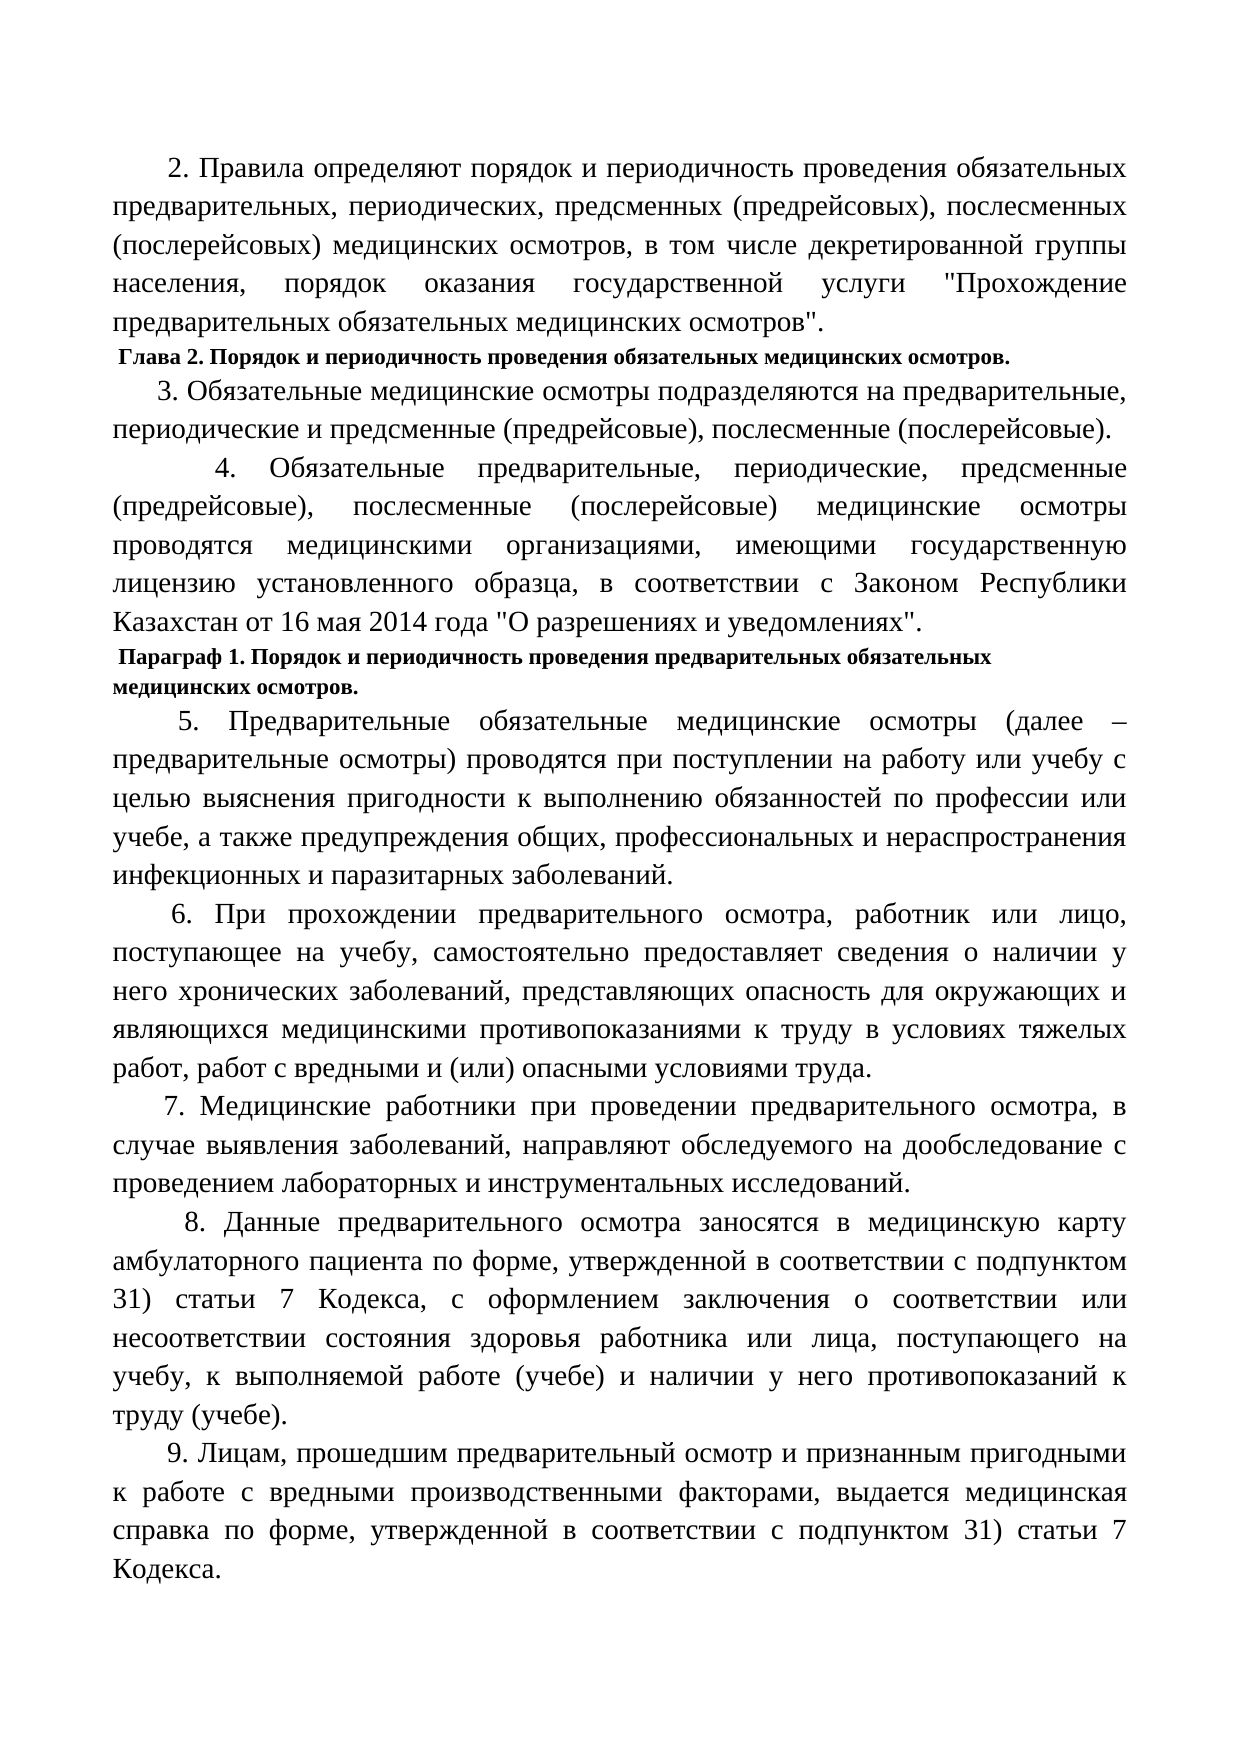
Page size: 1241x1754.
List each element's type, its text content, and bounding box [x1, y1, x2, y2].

text 8. Данные предварительного осмотра заносятся в медицинскую карту амбулаторного пациента по форме, утвержденной в соответствии с подпунктом 31) статьи 7 Кодекса, с оформлением заключения о соответствии или несоответствии состояния здоровья работника или лица, поступающего на учебу, к выполняемой работе (учебе) и наличии у него противопоказаний к труду (учебе). [112, 1204, 1128, 1430]
text 9. Лицам, прошедшим предварительный осмотр и признанным пригодными к работе с вредными производственными факторами, выдается медицинская справка по форме, утвержденной в соответствии с подпунктом 31) статьи 7 Кодекса. [112, 1435, 1128, 1584]
text 4. Обязательные предварительные, периодические, предсменные (предрейсовые), послесменные (послерейсовые) медицинские осмотры проводятся медицинскими организациями, имеющими государственную лицензию установленного образца, в соответствии с Законом Республики Казахстан от 16 мая 2014 года "О разрешениях и уведомлениях". [112, 450, 1128, 638]
text 7. Медицинские работники при проведении предварительного осмотра, в случае выявления заболеваний, направляют обследуемого на дообследование с проведением лабораторных и инструментальных исследований. [112, 1088, 1128, 1199]
text 3. Обязательные медицинские осмотры подразделяются на предварительные, периодические и предсменные (предрейсовые), послесменные (послерейсовые). [112, 373, 1128, 445]
text 5. Предварительные обязательные медицинские осмотры (далее – предварительные осмотры) проводятся при поступлении на работу или учебу с целью выяснения пригодности к выполнению обязанностей по профессии или учебе, а также предупреждения общих, профессиональных и нераспространения инфекционных и паразитарных заболеваний. [112, 703, 1128, 891]
text Глава 2. Порядок и периодичность проведения обязательных медицинских осмотров. [112, 343, 1128, 369]
text Параграф 1. Порядок и периодичность проведения предварительных обязательных медицинских осмотров. [112, 643, 1128, 699]
text 6. При прохождении предварительного осмотра, работник или лицо, поступающее на учебу, самостоятельно предоставляет сведения о наличии у него хронических заболеваний, представляющих опасность для окружающих и являющихся медицинскими противопоказаниями к труду в условиях тяжелых работ, работ с вредными и (или) опасными условиями труда. [112, 896, 1128, 1083]
text 2. Правила определяют порядок и периодичность проведения обязательных предварительных, периодических, предсменных (предрейсовых), послесменных (послерейсовых) медицинских осмотров, в том числе декретированной группы населения, порядок оказания государственной услуги "Прохождение предварительных обязательных медицинских осмотров". [112, 150, 1128, 338]
